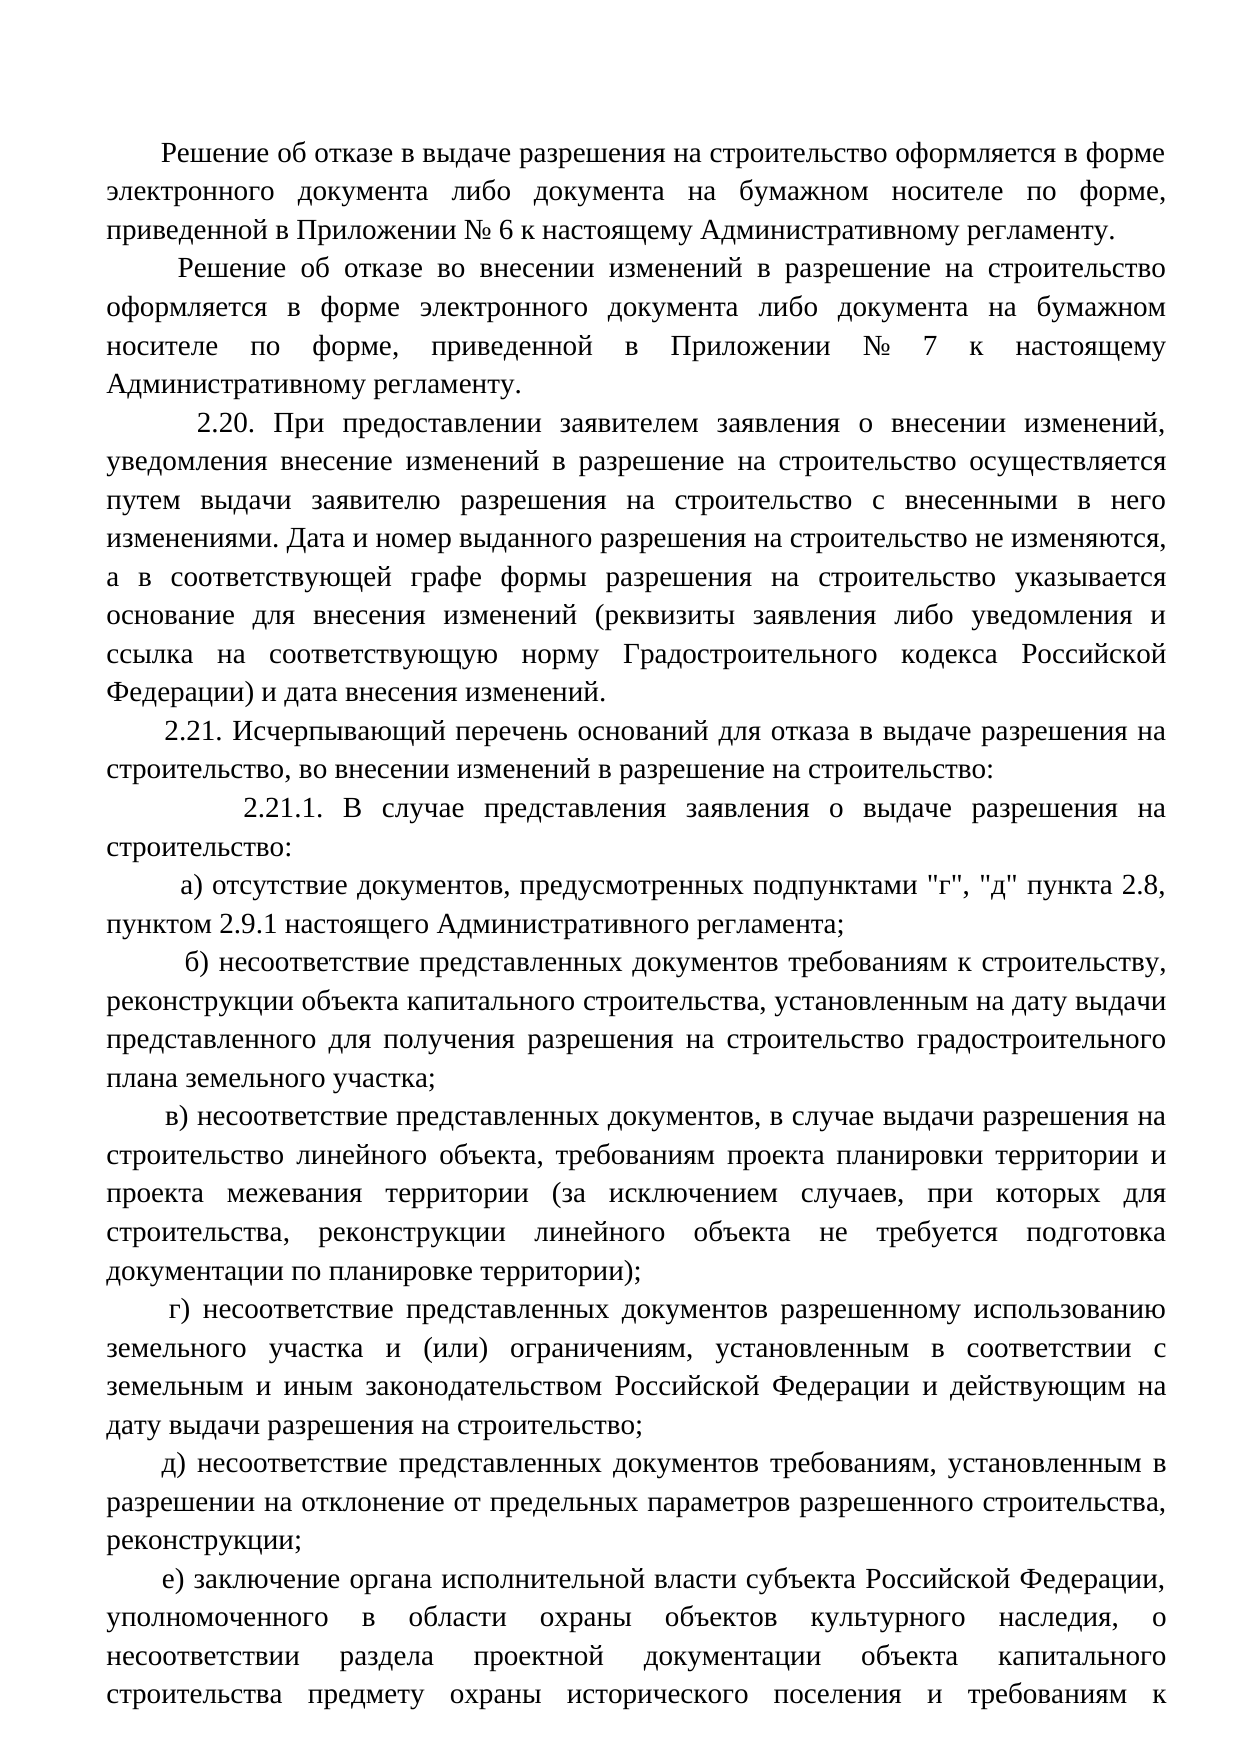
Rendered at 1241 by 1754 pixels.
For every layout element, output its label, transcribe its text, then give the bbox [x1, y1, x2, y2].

text д) несоответствие представленных документов требованиям, установленным в разрешении на отклонение от предельных параметров разрешенного строительства, реконструкции; [106, 1445, 1167, 1556]
text Решение об отказе в выдаче разрешения на строительство оформляется в форме электронного документа либо документа на бумажном носителе по форме, приведенной в Приложении № 6 к настоящему Административному регламенту. [106, 135, 1167, 246]
text 2.20. При предоставлении заявителем заявления о внесении изменений, уведомления внесение изменений в разрешение на строительство осуществляется путем выдачи заявителю разрешения на строительство с внесенными в него изменениями. Дата и номер выданного разрешения на строительство не изменяются, а в соответствующей графе формы разрешения на строительство указывается основание для внесения изменений (реквизиты заявления либо уведомления и ссылка на соответствующую норму Градостроительного кодекса Российской Федерации) и дата внесения изменений. [106, 405, 1167, 708]
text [106, 1561, 1167, 1710]
text в) несоответствие представленных документов, в случае выдачи разрешения на строительство линейного объекта, требованиям проекта планировки территории и проекта межевания территории (за исключением случаев, при которых для строительства, реконструкции линейного объекта не требуется подготовка документации по планировке территории); [106, 1098, 1167, 1286]
text 2.21.1. В случае представления заявления о выдаче разрешения на строительство: [106, 790, 1167, 862]
text а) отсутствие документов, предусмотренных подпунктами "г", "д" пункта 2.8, пунктом 2.9.1 настоящего Административного регламента; [106, 867, 1167, 939]
text Решение об отказе во внесении изменений в разрешение на строительство оформляется в форме электронного документа либо документа на бумажном носителе по форме, приведенной в Приложении № 7 к настоящему Административному регламенту. [106, 251, 1167, 400]
text 2.21. Исчерпывающий перечень оснований для отказа в выдаче разрешения на строительство, во внесении изменений в разрешение на строительство: [106, 713, 1167, 785]
text б) несоответствие представленных документов требованиям к строительству, реконструкции объекта капитального строительства, установленным на дату выдачи представленного для получения разрешения на строительство градостроительного плана земельного участка; [106, 944, 1167, 1093]
text г) несоответствие представленных документов разрешенному использованию земельного участка и (или) ограничениям, установленным в соответствии с земельным и иным законодательством Российской Федерации и действующим на дату выдачи разрешения на строительство; [106, 1291, 1167, 1440]
